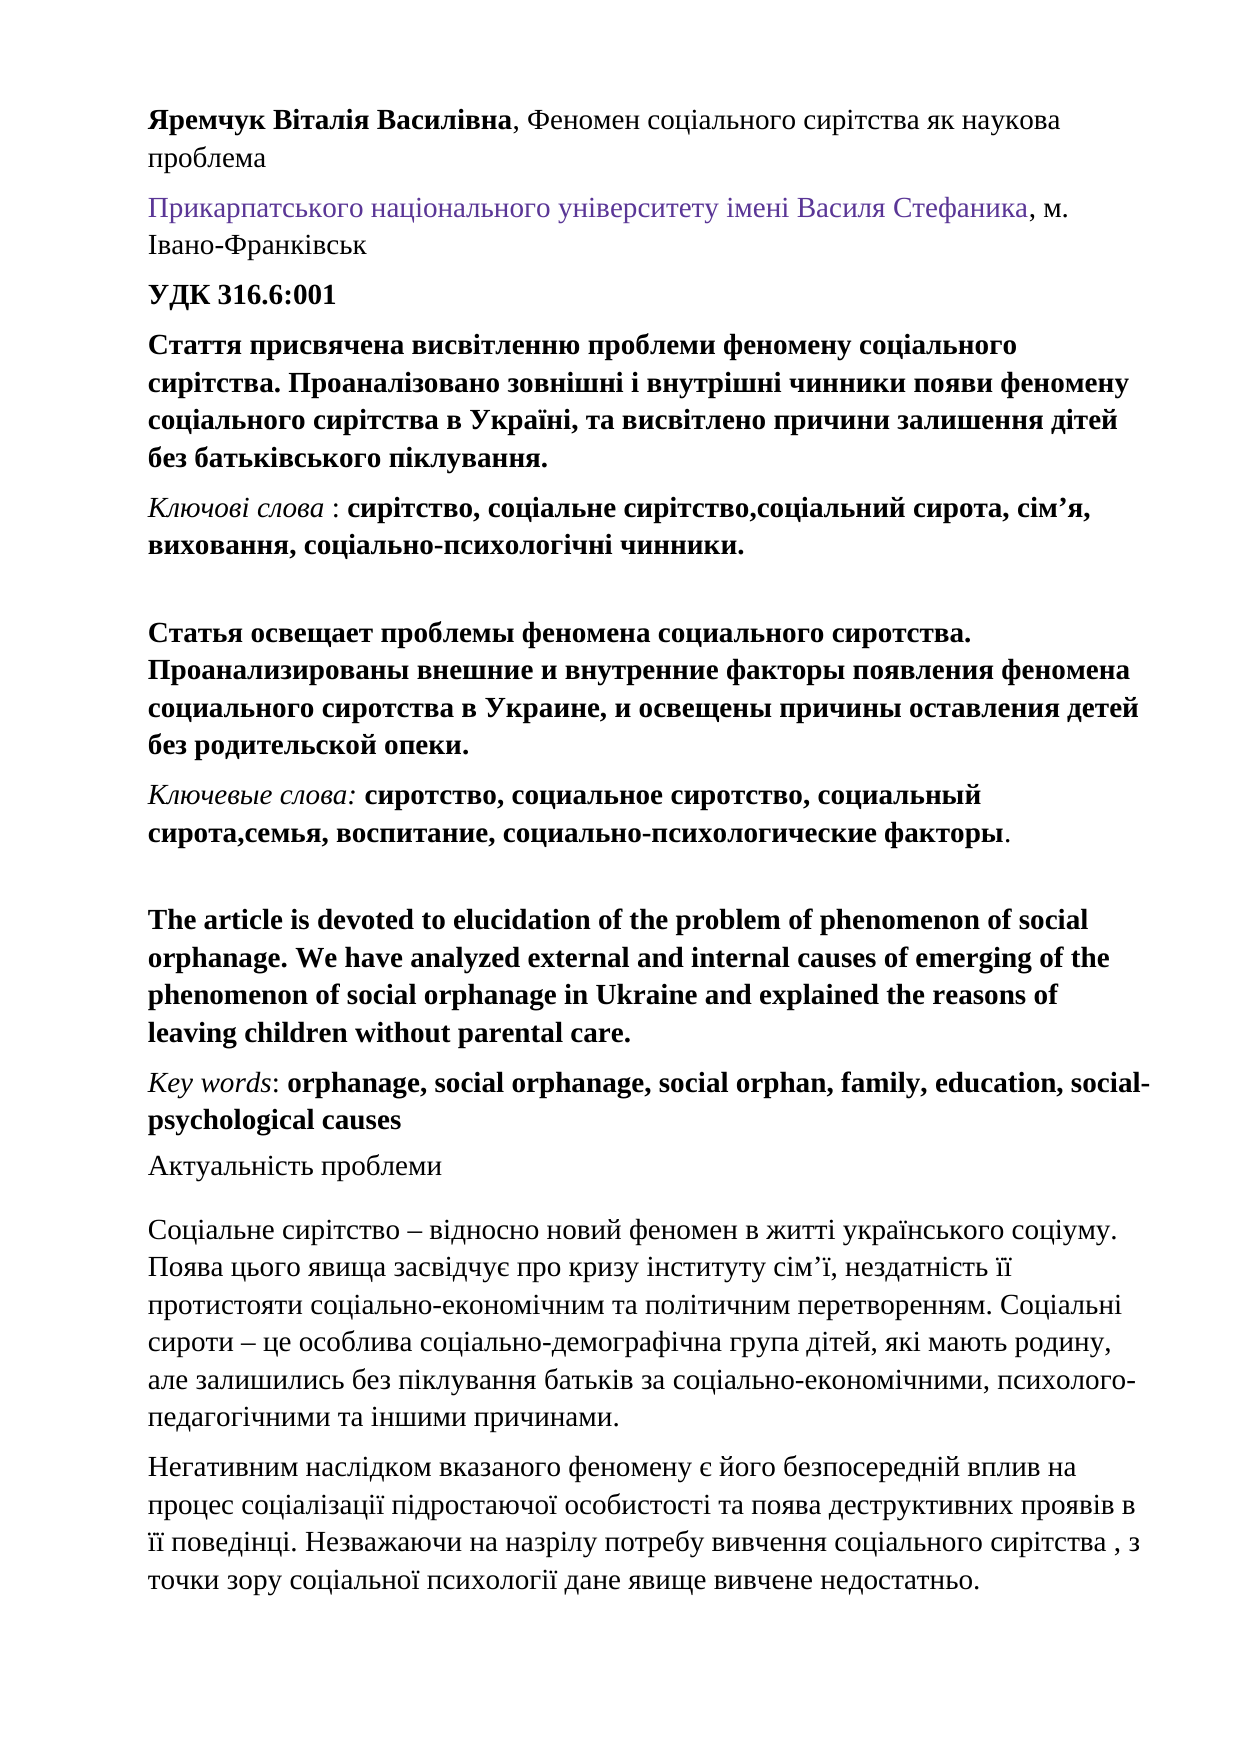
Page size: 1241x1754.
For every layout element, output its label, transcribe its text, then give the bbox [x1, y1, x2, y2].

text Ключевые слова: сиротство, социальное сиротство, социальный сирота,семья, воспитание, социально-психологические факторы. [148, 773, 1152, 848]
text Ключові слова : сирітство, соціальне сирітство,соціальний сирота, сім’я, виховання, соціально-психологічні чинники. [148, 486, 1152, 561]
text Статья освещает проблемы феномена социального сиротства. Проанализированы внешние и внутренние факторы появления феномена социального сиротства в Украине, и освещены причины оставления детей без родительской опеки. [148, 573, 1152, 761]
text Соціальне сирітство – відносно новий феномен в житті українського соціуму. Поява цього явища засвідчує про кризу інституту сім’ї, нездатність її протистояти соціально-економічним та політичним перетворенням. Соціальні сироти – це особлива соціально-демографічна група дітей, які мають родину, але залишились без піклування батьків за соціально-економічними, психолого-педагогічними та іншими причинами. [148, 1208, 1152, 1433]
text Актуальність проблеми [148, 1148, 1152, 1182]
text Key words: orphanage, social orphanage, social orphan, family, education, social-psychological causes [148, 1061, 1152, 1136]
text Яремчук Віталія Василівна, Феномен соціального сирітства як наукова проблема [148, 98, 1152, 173]
text Прикарпатського національного університету імені Василя Стефаника, м. Івано-Франківськ [148, 186, 1152, 261]
text УДК 316.6:001 [148, 273, 1152, 311]
text Стаття присвячена висвітленню проблеми феномену соціального сирітства. Проаналізовано зовнішні і внутрішні чинники появи феномену соціального сирітства в Україні, та висвітлено причини залишення дітей без батьківського піклування. [148, 323, 1152, 473]
text The article is devoted to elucidation of the problem of phenomenon of social orphanage. We have analyzed external and internal causes of emerging of the phenomenon of social orphanage in Ukraine and explained the reasons of leaving children without parental care. [148, 861, 1152, 1048]
text Негативним наслідком вказаного феномену є його безпосередній вплив на процес соціалізації підростаючої особистості та поява деструктивних проявів в її поведінці. Незважаючи на назрілу потребу вивчення соціального сирітства , з точки зору соціальної психології дане явище вивчене недостатньо. [148, 1445, 1152, 1595]
